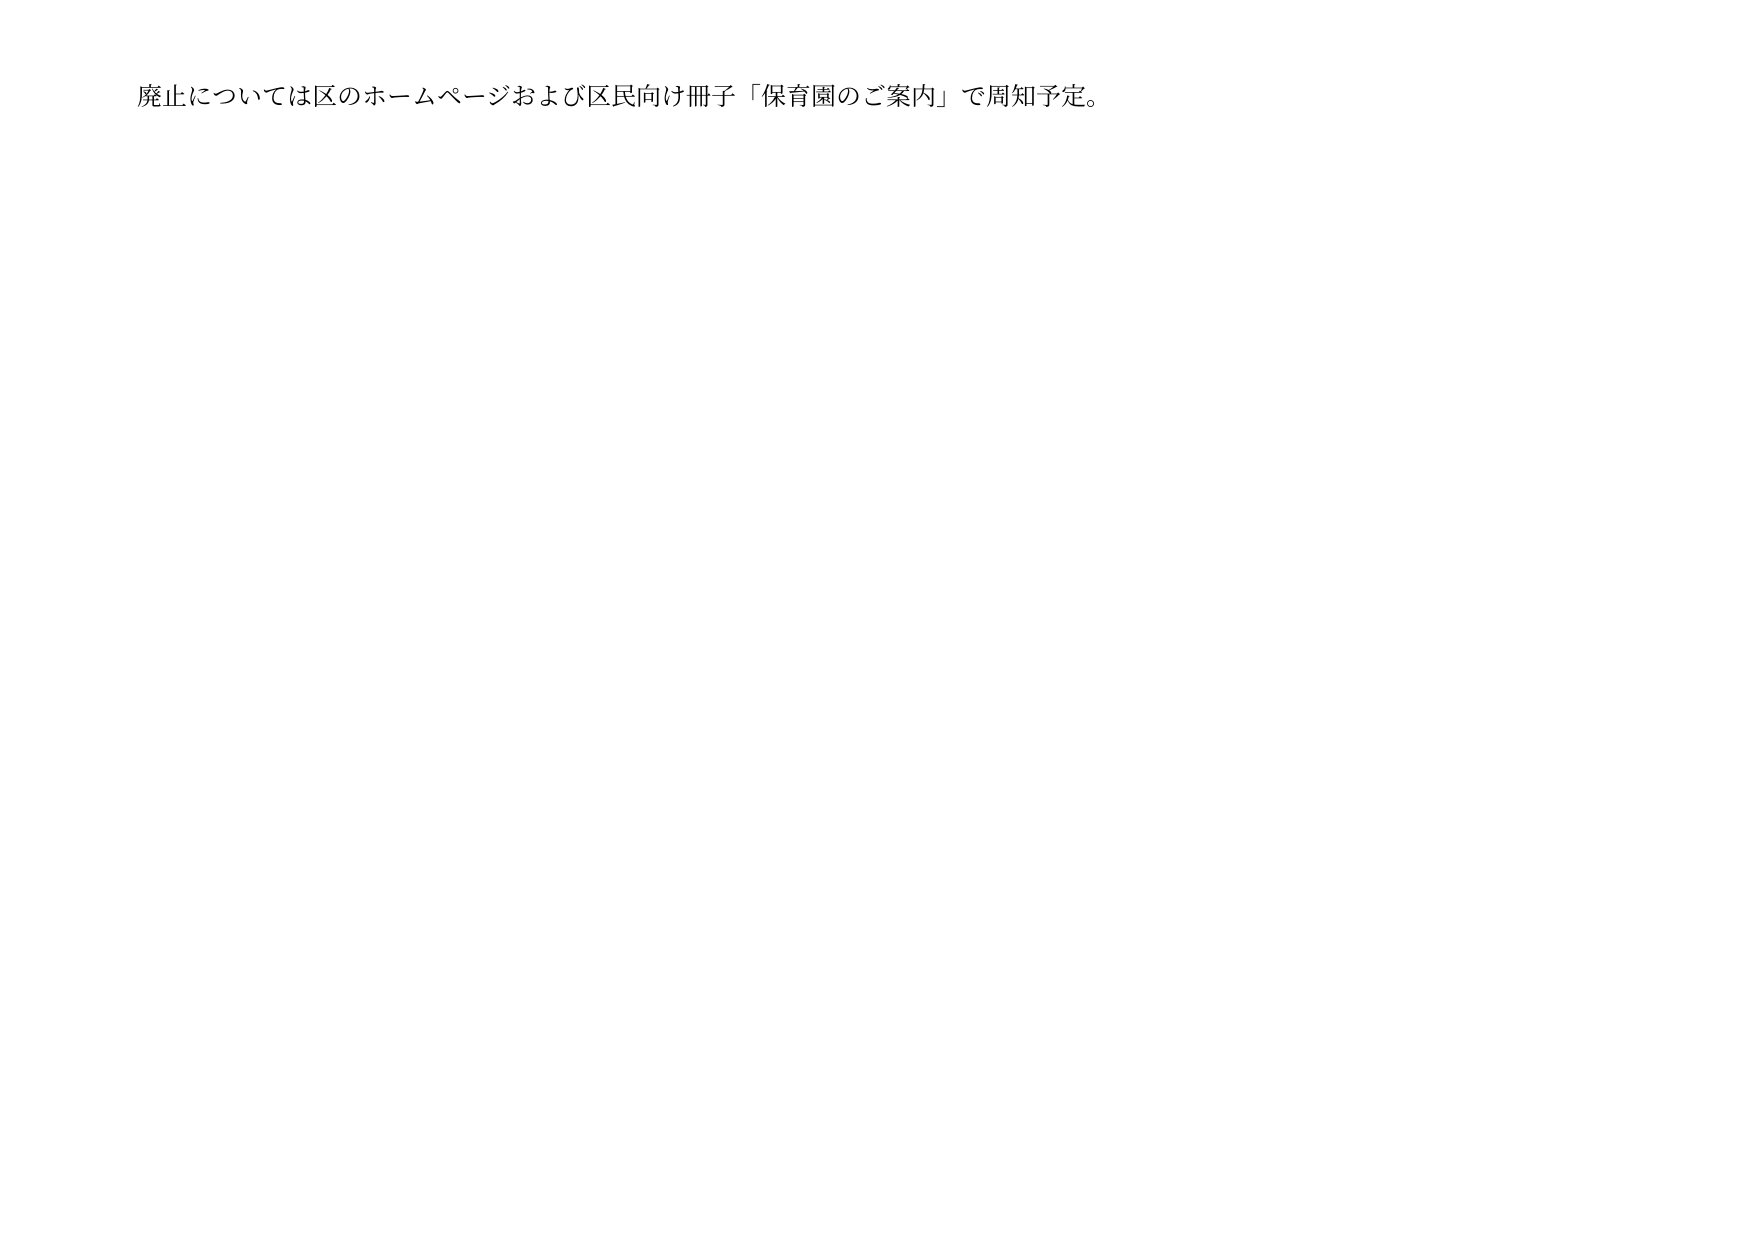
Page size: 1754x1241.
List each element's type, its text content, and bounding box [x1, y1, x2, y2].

text 廃止については区のホームページおよび区民向け冊子「保育園のご案内」で周知予定。 [75, 76, 1679, 114]
